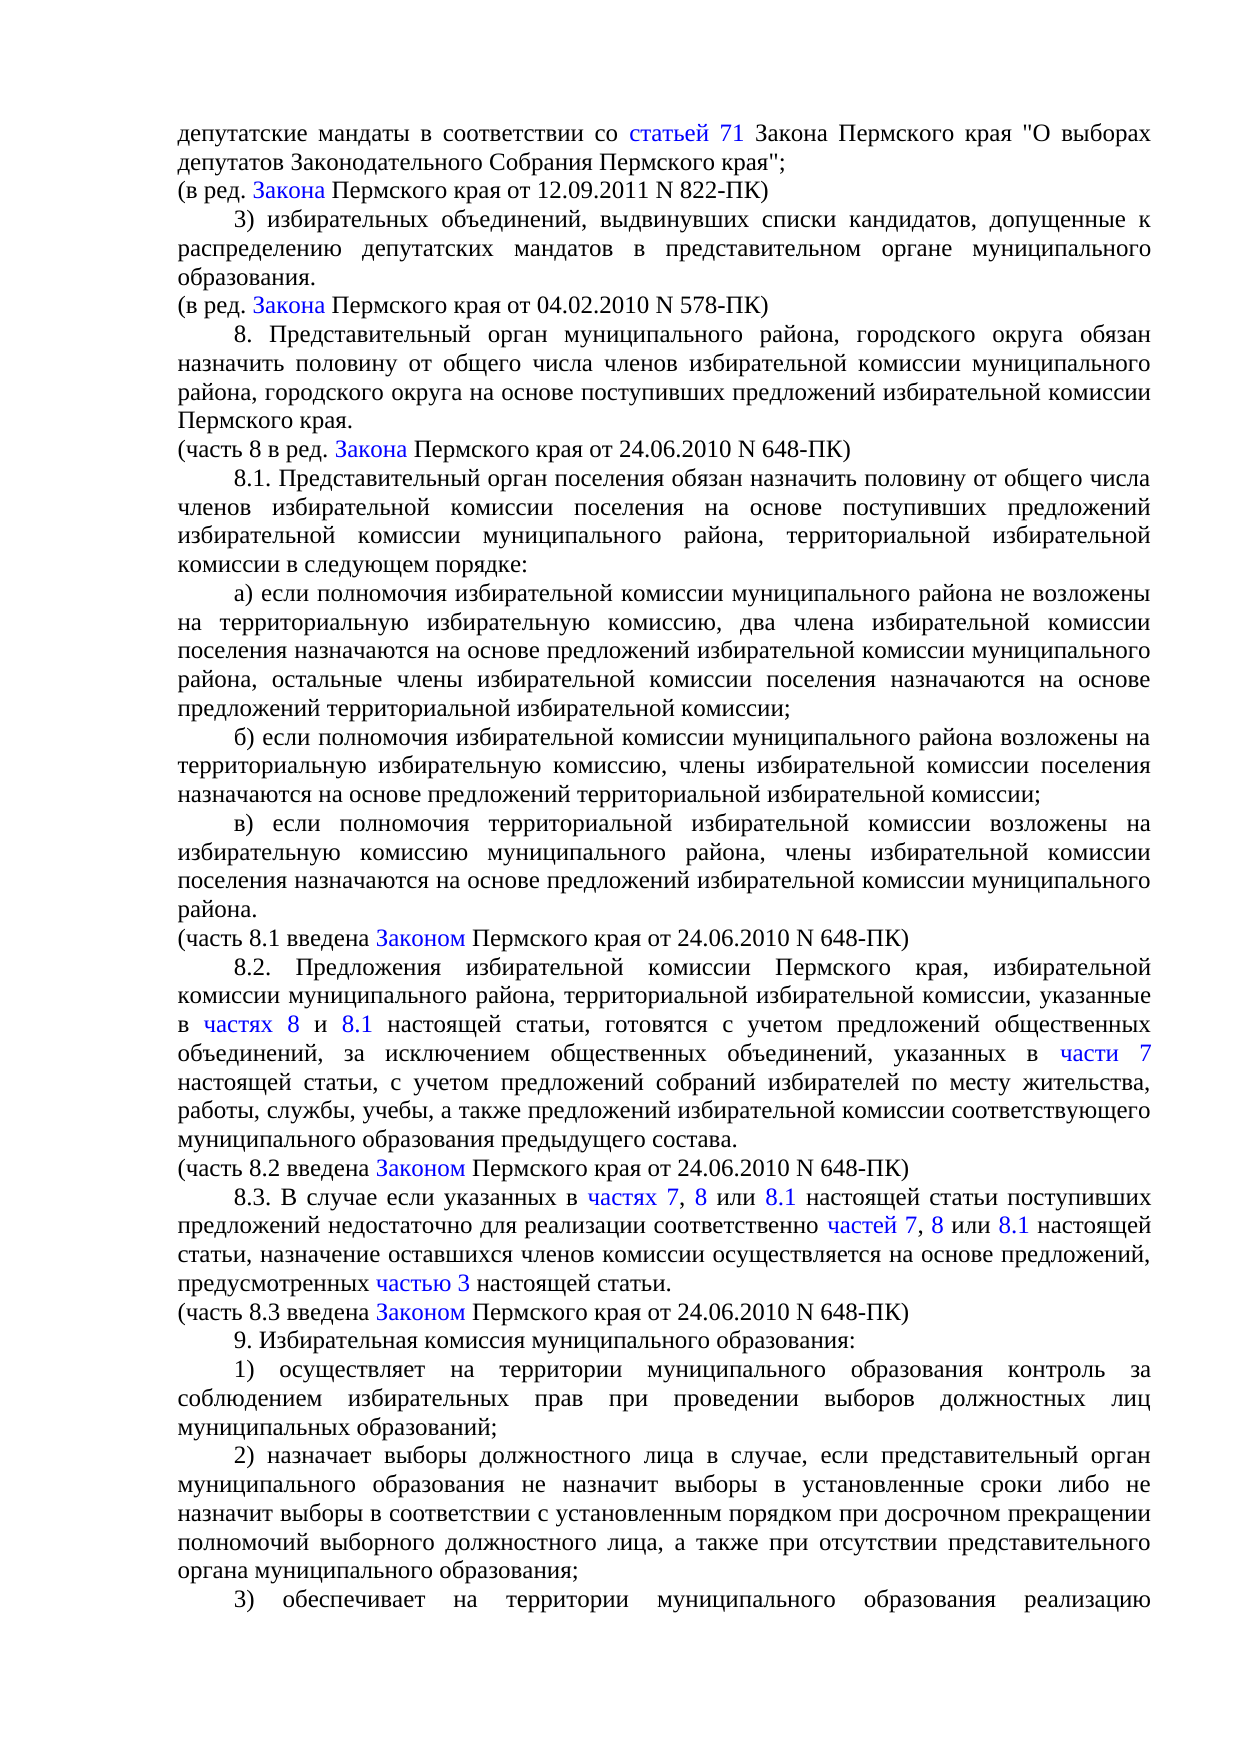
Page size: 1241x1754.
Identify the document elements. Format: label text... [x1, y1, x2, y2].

text 8.2. Предложения избирательной комиссии Пермского края, избирательной комиссии муниципального района, территориальной избирательной комиссии, указанные в частях 8 и 8.1 настоящей статьи, готовятся с учетом предложений общественных объединений, за исключением общественных объединений, указанных в части 7 настоящей статьи, с учетом предложений собраний избирателей по месту жительства, работы, службы, учебы, а также предложений избирательной комиссии соответствующего муниципального образования предыдущего состава. [177, 952, 1152, 1153]
text 9. Избирательная комиссия муниципального образования: [177, 1326, 1152, 1354]
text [177, 118, 1152, 176]
text а) если полномочия избирательной комиссии муниципального района не возложены на территориальную избирательную комиссию, два члена избирательной комиссии поселения назначаются на основе предложений избирательной комиссии муниципального района, остальные члены избирательной комиссии поселения назначаются на основе предложений территориальной избирательной комиссии; [177, 578, 1152, 722]
text б) если полномочия избирательной комиссии муниципального района возложены на территориальную избирательную комиссию, члены избирательной комиссии поселения назначаются на основе предложений территориальной избирательной комиссии; [177, 722, 1152, 808]
text (часть 8.3 введена Законом Пермского края от 24.06.2010 N 648-ПК) [177, 1297, 1152, 1326]
text 8.1. Представительный орган поселения обязан назначить половину от общего числа членов избирательной комиссии поселения на основе поступивших предложений избирательной комиссии муниципального района, территориальной избирательной комиссии в следующем порядке: [177, 463, 1152, 578]
text (часть 8 в ред. Закона Пермского края от 24.06.2010 N 648-ПК) [177, 434, 1152, 463]
text 8.3. В случае если указанных в частях 7, 8 или 8.1 настоящей статьи поступивших предложений недостаточно для реализации соответственно частей 7, 8 или 8.1 настоящей статьи, назначение оставшихся членов комиссии осуществляется на основе предложений, предусмотренных частью 3 настоящей статьи. [177, 1182, 1152, 1297]
text (часть 8.2 введена Законом Пермского края от 24.06.2010 N 648-ПК) [177, 1153, 1152, 1182]
text (часть 8.1 введена Законом Пермского края от 24.06.2010 N 648-ПК) [177, 923, 1152, 952]
text в) если полномочия территориальной избирательной комиссии возложены на избирательную комиссию муниципального района, члены избирательной комиссии поселения назначаются на основе предложений избирательной комиссии муниципального района. [177, 808, 1152, 923]
text (в ред. Закона Пермского края от 04.02.2010 N 578-ПК) [177, 291, 1152, 319]
text 2) назначает выборы должностного лица в случае, если представительный орган муниципального образования не назначит выборы в установленные сроки либо не назначит выборы в соответствии с установленным порядком при досрочном прекращении полномочий выборного должностного лица, а также при отсутствии представительного органа муниципального образования; [177, 1441, 1152, 1584]
text (в ред. Закона Пермского края от 12.09.2011 N 822-ПК) [177, 176, 1152, 204]
text 3) избирательных объединений, выдвинувших списки кандидатов, допущенные к распределению депутатских мандатов в представительном органе муниципального образования. [177, 204, 1152, 291]
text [177, 1584, 1152, 1613]
text 8. Представительный орган муниципального района, городского округа обязан назначить половину от общего числа членов избирательной комиссии муниципального района, городского округа на основе поступивших предложений избирательной комиссии Пермского края. [177, 319, 1152, 434]
text 1) осуществляет на территории муниципального образования контроль за соблюдением избирательных прав при проведении выборов должностных лиц муниципальных образований; [177, 1354, 1152, 1441]
